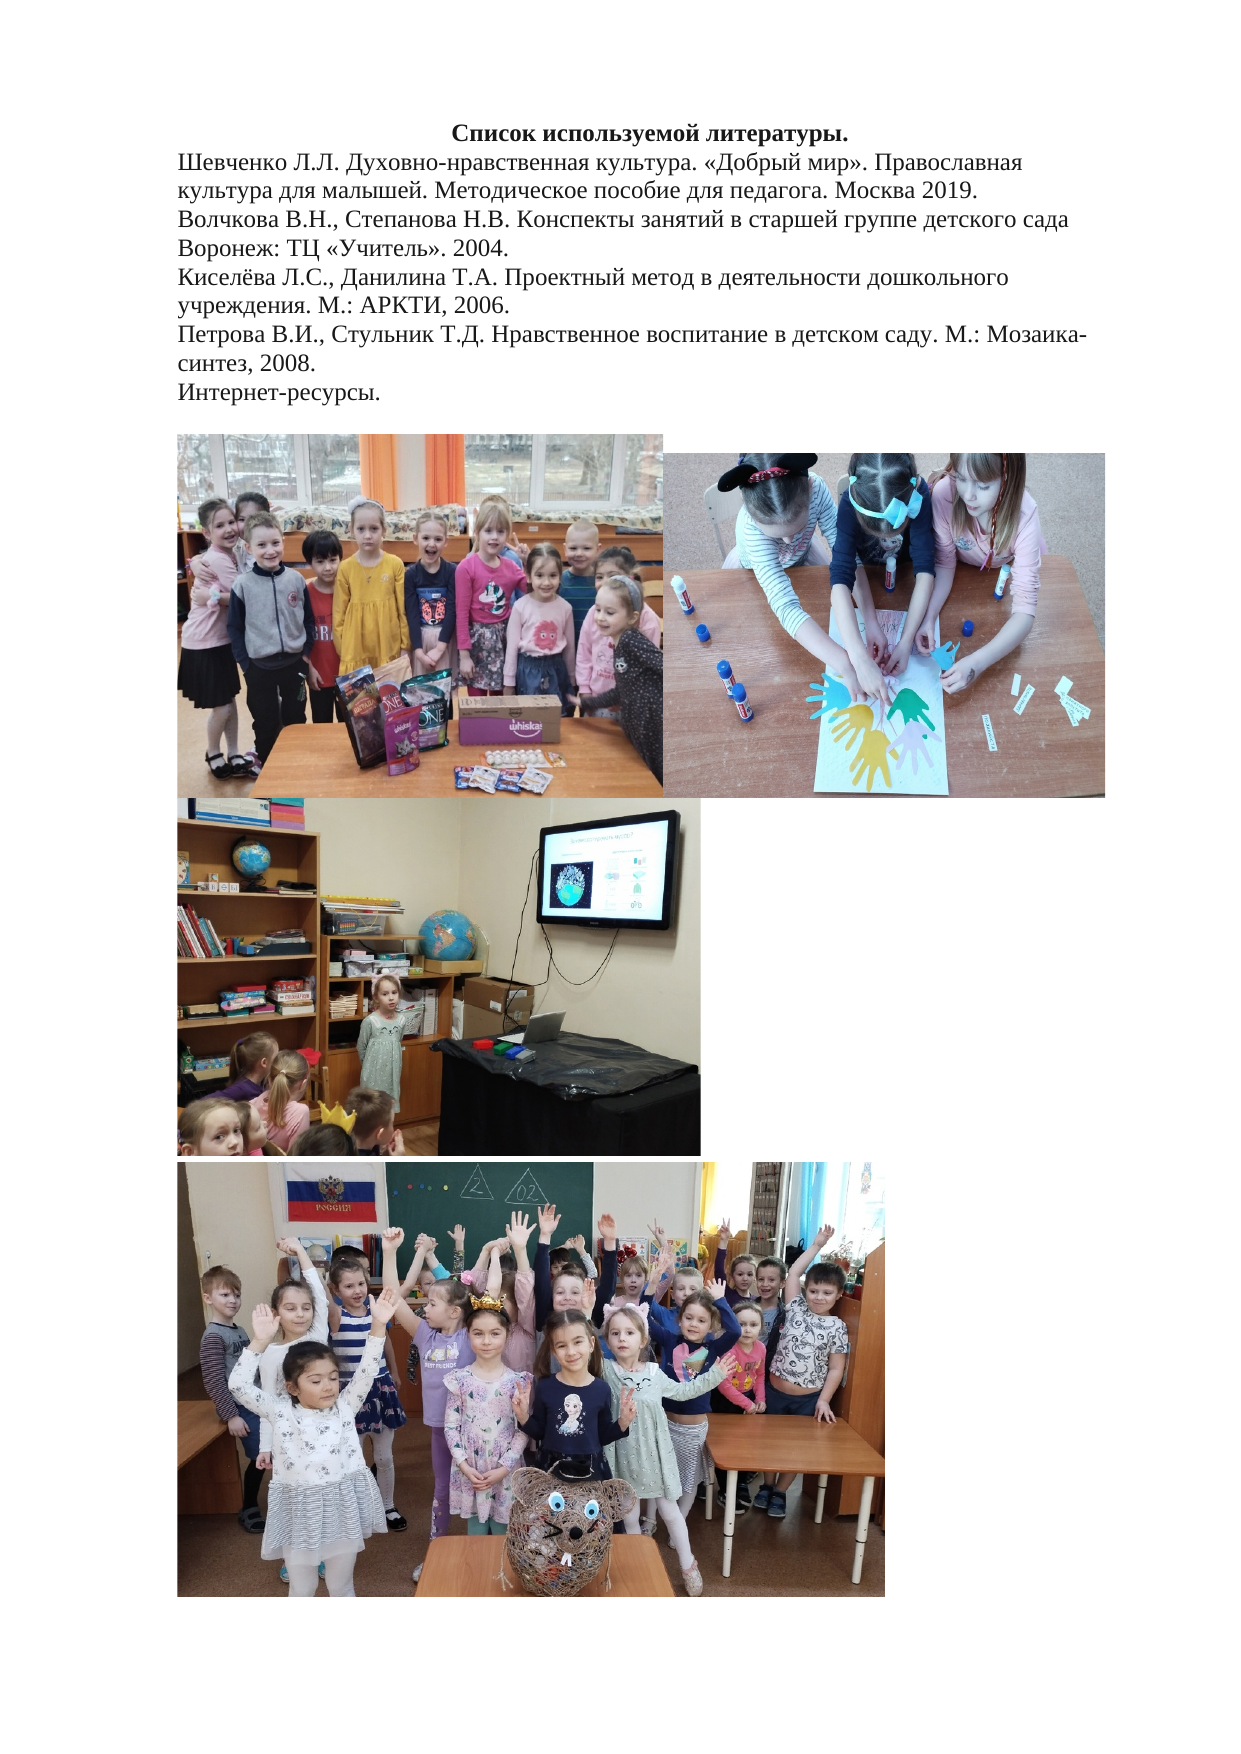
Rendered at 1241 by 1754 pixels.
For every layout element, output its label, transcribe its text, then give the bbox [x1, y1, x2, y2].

text Шевченко Л.Л. Духовно-нравственная культура. «Добрый мир». Православная культура для малышей. Методическое пособие для педагога. Москва 2019. [177, 147, 1122, 204]
text Петрова В.И., Стульник Т.Д. Нравственное воспитание в детском саду. М.: Мозаика-синтез, 2008. [177, 319, 1122, 377]
picture [177, 1162, 885, 1597]
text Интернет-ресурсы. [177, 377, 1122, 406]
text Волчкова В.Н., Степанова Н.В. Конспекты занятий в старшей группе детского сада Воронеж: ТЦ «Учитель». 2004. [177, 204, 1122, 262]
text Список используемой литературы. [177, 118, 1122, 147]
picture [177, 434, 1106, 1156]
text Киселёва Л.С., Данилина Т.А. Проектный метод в деятельности дошкольного учреждения. М.: АРКТИ, 2006. [177, 262, 1122, 319]
